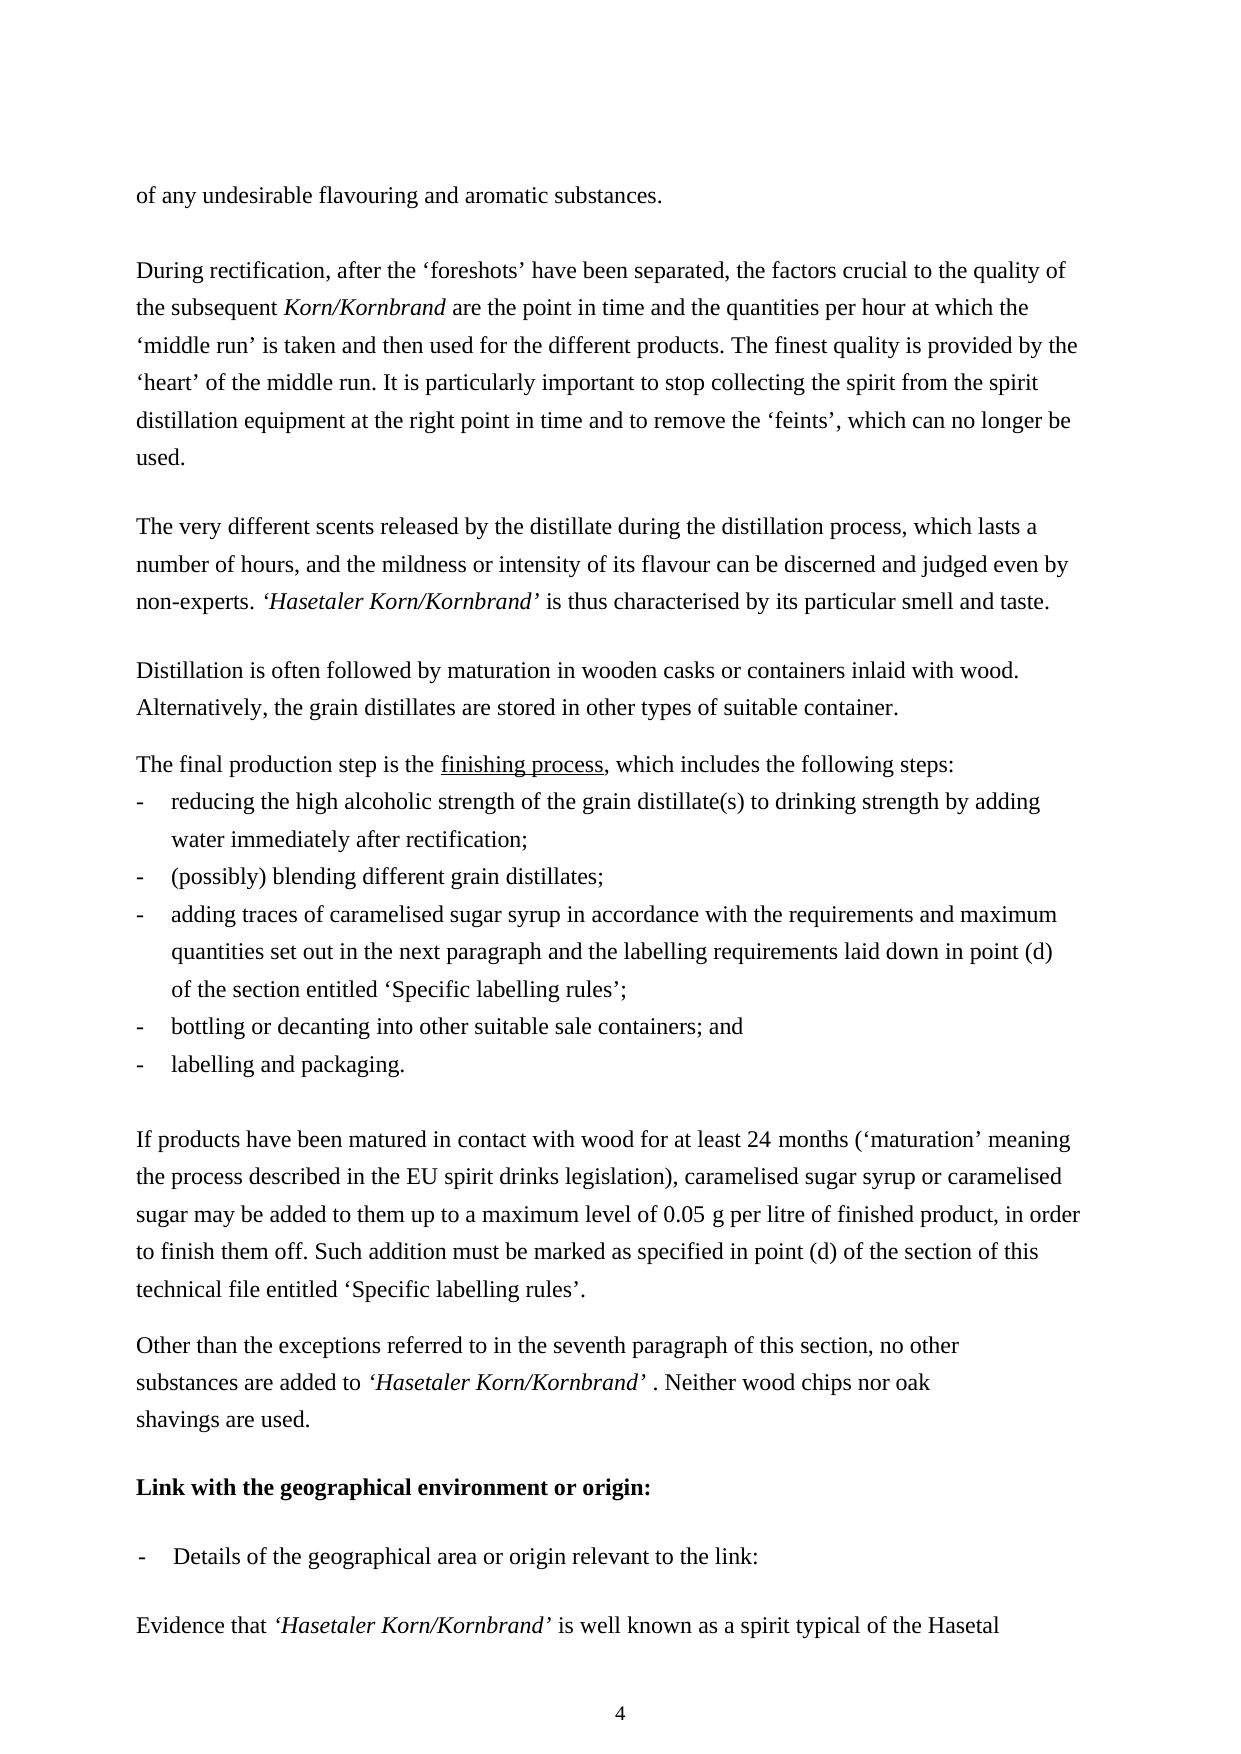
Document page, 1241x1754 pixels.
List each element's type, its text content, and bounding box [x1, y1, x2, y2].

list reducing the high alcoholic strength of the grain distillate(s) to drinking strength by adding water immediately after rectification; [136, 779, 1079, 854]
text During rectification, after the ‘foreshots’ have been separated, the factors crucial to the quality of the subsequent Korn/Kornbrand are the point in time and the quantities per hour at which the ‘middle run’ is taken and then used for the different products. The finest quality is provided by the ‘heart’ of the middle run. It is particularly important to stop collecting the spirit from the spirit distillation equipment at the right point in time and to remove the ‘feints’, which can no longer be used. [136, 248, 1079, 473]
text The final production step is the finishing process, which includes the following steps: [136, 742, 1104, 779]
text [136, 1603, 1046, 1641]
text Link with the geographical environment or origin: [136, 1465, 990, 1503]
text Other than the exceptions referred to in the seventh paragraph of this section, no other substances are added to ‘Hasetaler Korn/Kornbrand’ . Neither wood chips nor oak shavings are used. [136, 1324, 990, 1434]
text If products have been matured in contact with wood for at least 24 months (‘maturation’ meaning the process described in the EU spirit drinks legislation), caramelised sugar syrup or caramelised sugar may be added to them up to a maximum level of 0.05 g per litre of finished product, in order to finish them off. Such addition must be marked as specified in point (d) of the section of this technical file entitled ‘Specific labelling rules’. [136, 1117, 1081, 1304]
text The very different scents released by the distillate during the distillation process, which lasts a number of hours, and the mildness or intensity of its flavour can be discerned and judged even by non-experts. ‘Hasetaler Korn/Kornbrand’ is thus characterised by its particular smell and taste. [136, 504, 1079, 617]
list labelling and packaging. [136, 1042, 1104, 1079]
list bottling or decanting into other suitable sale containers; and [136, 1004, 1104, 1042]
list Details of the geographical area or origin relevant to the link: [138, 1535, 1046, 1572]
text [136, 174, 1017, 211]
list adding traces of caramelised sugar syrup in accordance with the requirements and maximum quantities set out in the next paragraph and the labelling requirements laid down in point (d) of the section entitled ‘Specific labelling rules’; [136, 892, 1079, 1004]
list (possibly) blending different grain distillates; [136, 854, 1104, 892]
text Distillation is often followed by maturation in wooden casks or containers inlaid with wood. Alternatively, the grain distillates are stored in other types of suitable container. [136, 648, 1079, 723]
